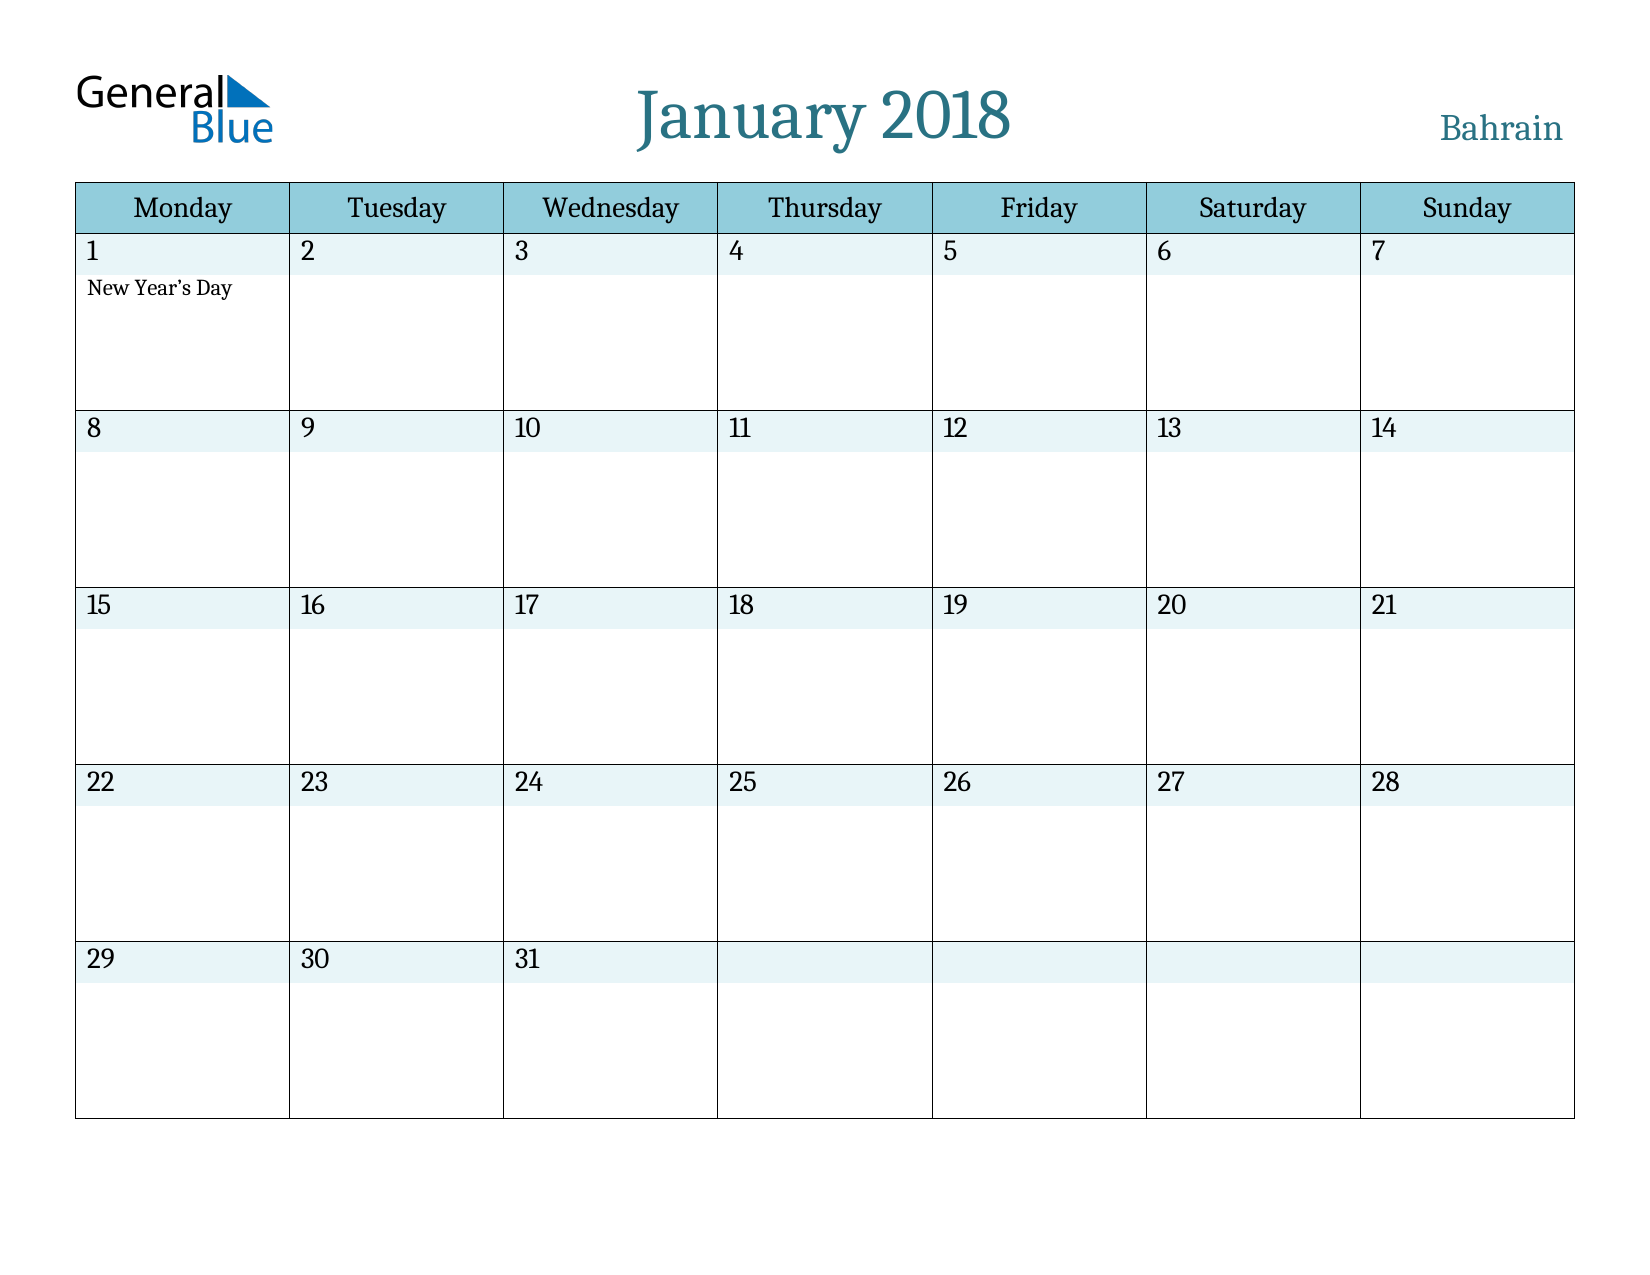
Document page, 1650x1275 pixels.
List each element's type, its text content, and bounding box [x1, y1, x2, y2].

table_cell Monday [76, 183, 289, 233]
table_cell 22 [76, 765, 289, 806]
table_cell [1361, 806, 1574, 941]
table_cell [1147, 275, 1360, 410]
table_cell 8 [76, 411, 289, 452]
table_cell 16 [290, 588, 503, 629]
table_cell [718, 452, 932, 587]
table_cell [290, 629, 503, 764]
table_cell 17 [504, 588, 717, 629]
table_cell [504, 983, 717, 1118]
table_cell 28 [1361, 765, 1574, 806]
table_cell [933, 452, 1146, 587]
table_cell Wednesday [504, 183, 717, 233]
table_cell Saturday [1147, 183, 1360, 233]
table_cell 15 [76, 588, 289, 629]
table_cell [933, 983, 1146, 1118]
table_cell 18 [718, 588, 932, 629]
table_cell [76, 629, 289, 764]
table_cell [1147, 983, 1360, 1118]
table_cell [933, 275, 1146, 410]
table_cell 21 [1361, 588, 1574, 629]
table_cell [290, 452, 503, 587]
table_header Bahrain [1146, 75, 1574, 182]
table_cell 26 [933, 765, 1146, 806]
table_cell 27 [1147, 765, 1360, 806]
table_cell 24 [504, 765, 717, 806]
table_cell [76, 983, 289, 1118]
table_cell 23 [290, 765, 503, 806]
table_cell Tuesday [290, 183, 503, 233]
table_cell Thursday [718, 183, 932, 233]
table_cell 1 [76, 234, 289, 275]
table_header January 2018 [504, 75, 1146, 182]
table_cell 19 [933, 588, 1146, 629]
table_cell 6 [1147, 234, 1360, 275]
table_cell New Year’s Day [76, 275, 289, 410]
table_cell [76, 452, 289, 587]
table_cell [504, 275, 717, 410]
table_cell 11 [718, 411, 932, 452]
table_cell [1361, 942, 1574, 983]
table_cell Sunday [1361, 183, 1574, 233]
table_cell [718, 942, 932, 983]
table_cell 5 [933, 234, 1146, 275]
table_cell [718, 629, 932, 764]
table_cell 4 [718, 234, 932, 275]
table_cell [504, 452, 717, 587]
table_cell [290, 983, 503, 1118]
table_cell [504, 629, 717, 764]
table_cell [1361, 275, 1574, 410]
table_cell 25 [718, 765, 932, 806]
table_cell [1147, 942, 1360, 983]
table_cell 31 [504, 942, 717, 983]
table_header [76, 75, 503, 182]
table_cell 3 [504, 234, 717, 275]
table_cell 13 [1147, 411, 1360, 452]
table_cell 7 [1361, 234, 1574, 275]
table_cell [504, 806, 717, 941]
table_cell 12 [933, 411, 1146, 452]
table_cell 20 [1147, 588, 1360, 629]
table_cell 30 [290, 942, 503, 983]
table_cell [290, 806, 503, 941]
table_cell [933, 942, 1146, 983]
table_cell [718, 806, 932, 941]
table_cell 10 [504, 411, 717, 452]
table_cell [290, 275, 503, 410]
table_cell [1361, 629, 1574, 764]
table_cell [1147, 806, 1360, 941]
picture [77, 75, 273, 143]
table_cell [1361, 452, 1574, 587]
table_cell 9 [290, 411, 503, 452]
table_cell [1147, 452, 1360, 587]
table_cell 2 [290, 234, 503, 275]
table_cell [1361, 983, 1574, 1118]
table_cell [933, 629, 1146, 764]
table_cell [76, 806, 289, 941]
table_cell Friday [933, 183, 1146, 233]
table_cell [718, 983, 932, 1118]
table_cell [1147, 629, 1360, 764]
table_cell [933, 806, 1146, 941]
table_cell 29 [76, 942, 289, 983]
table_cell 14 [1361, 411, 1574, 452]
table_cell [718, 275, 932, 410]
